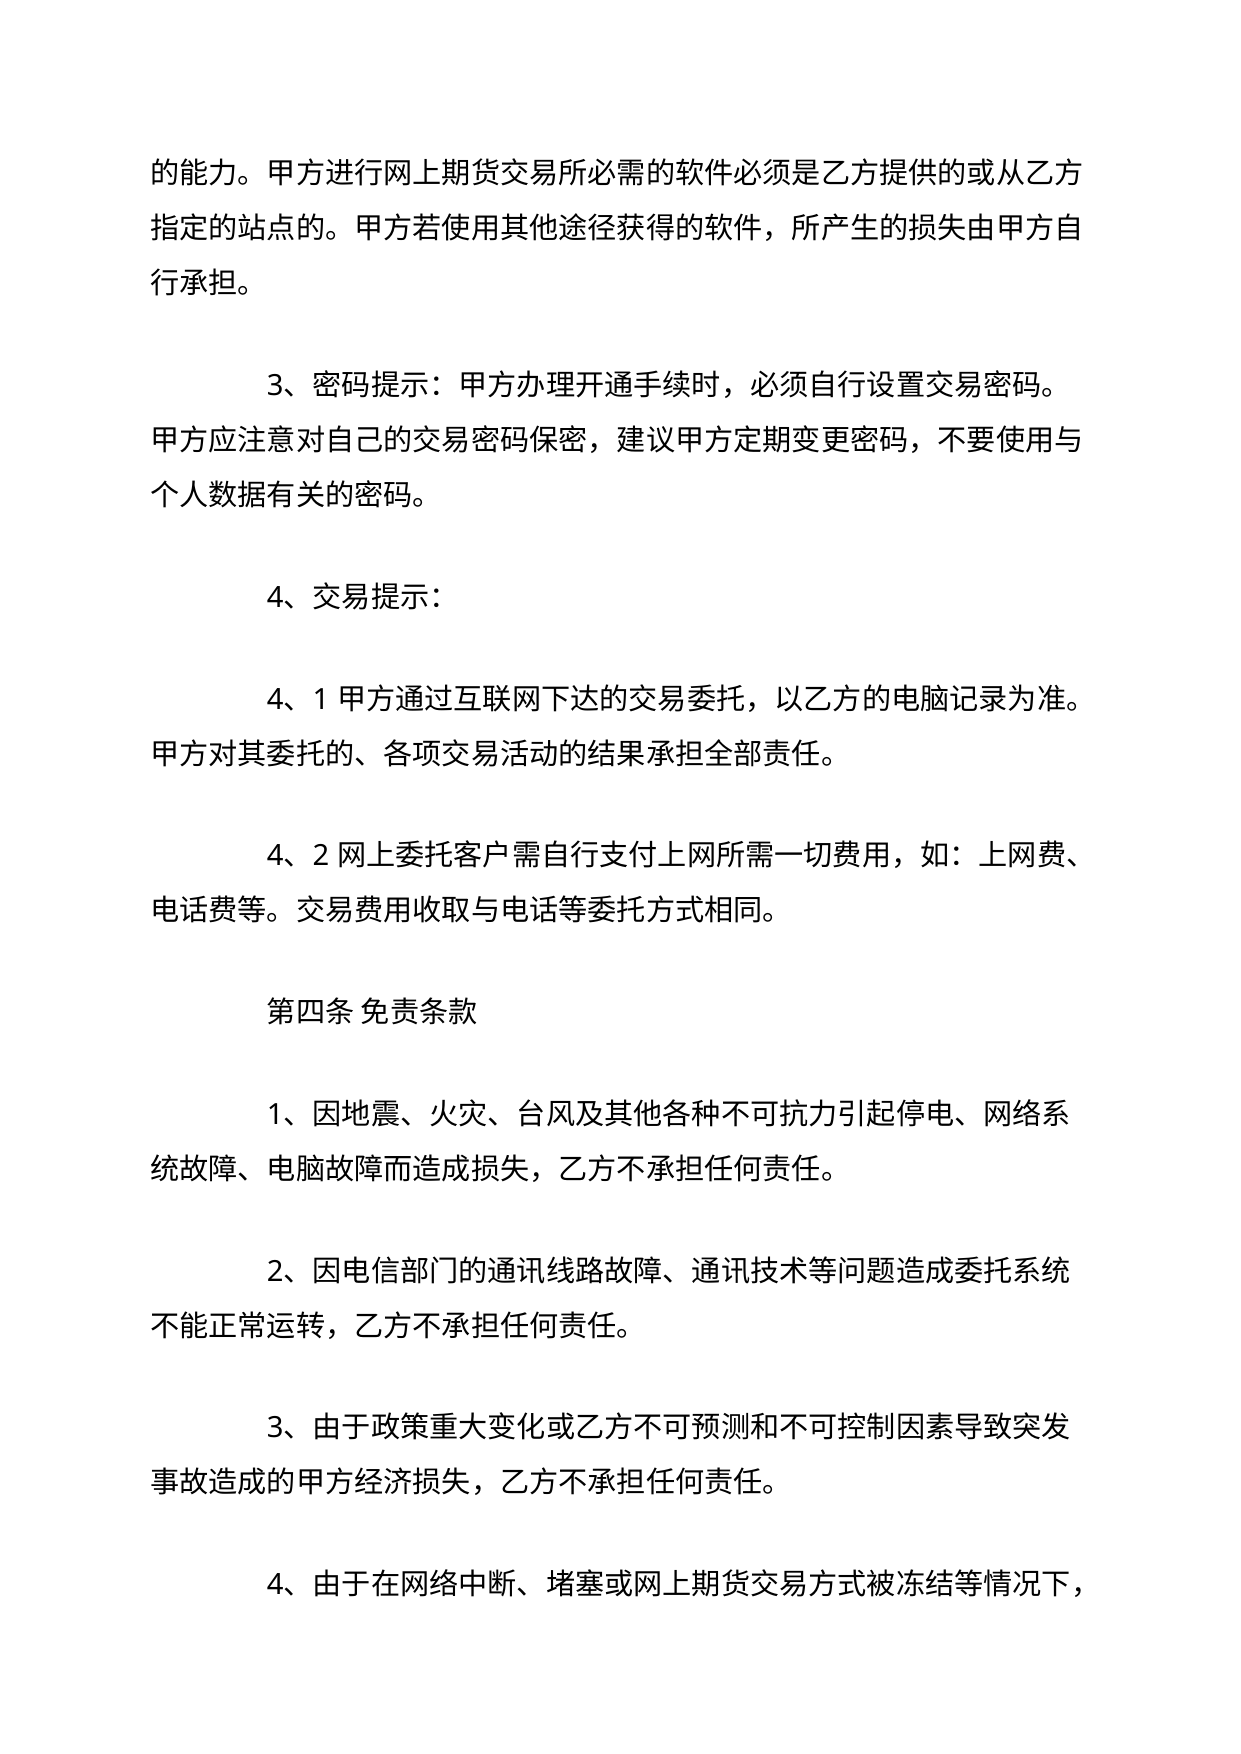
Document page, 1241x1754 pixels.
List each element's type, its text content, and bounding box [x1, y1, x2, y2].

text 2、因电信部门的通讯线路故障、通讯技术等问题造成委托系统不能正常运转，乙方不承担任何责任。 [150, 1247, 1090, 1344]
text 3、由于政策重大变化或乙方不可预测和不可控制因素导致突发事故造成的甲方经济损失，乙方不承担任何责任。 [150, 1404, 1090, 1501]
text 4、1 甲方通过互联网下达的交易委托，以乙方的电脑记录为准。甲方对其委托的、各项交易活动的结果承担全部责任。 [150, 675, 1090, 772]
text 第四条 免责条款 [150, 989, 1090, 1031]
text 4、交易提示： [150, 573, 1090, 616]
text 4、2 网上委托客户需自行支付上网所需一切费用，如：上网费、电话费等。交易费用收取与电话等委托方式相同。 [150, 832, 1090, 929]
text 3、密码提示：甲方办理开通手续时，必须自行设置交易密码。甲方应注意对自己的交易密码保密，建议甲方定期变更密码，不要使用与个人数据有关的密码。 [150, 362, 1090, 514]
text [150, 150, 1090, 302]
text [150, 1561, 1090, 1603]
text 1、因地震、火灾、台风及其他各种不可抗力引起停电、网络系统故障、电脑故障而造成损失，乙方不承担任何责任。 [150, 1091, 1090, 1188]
